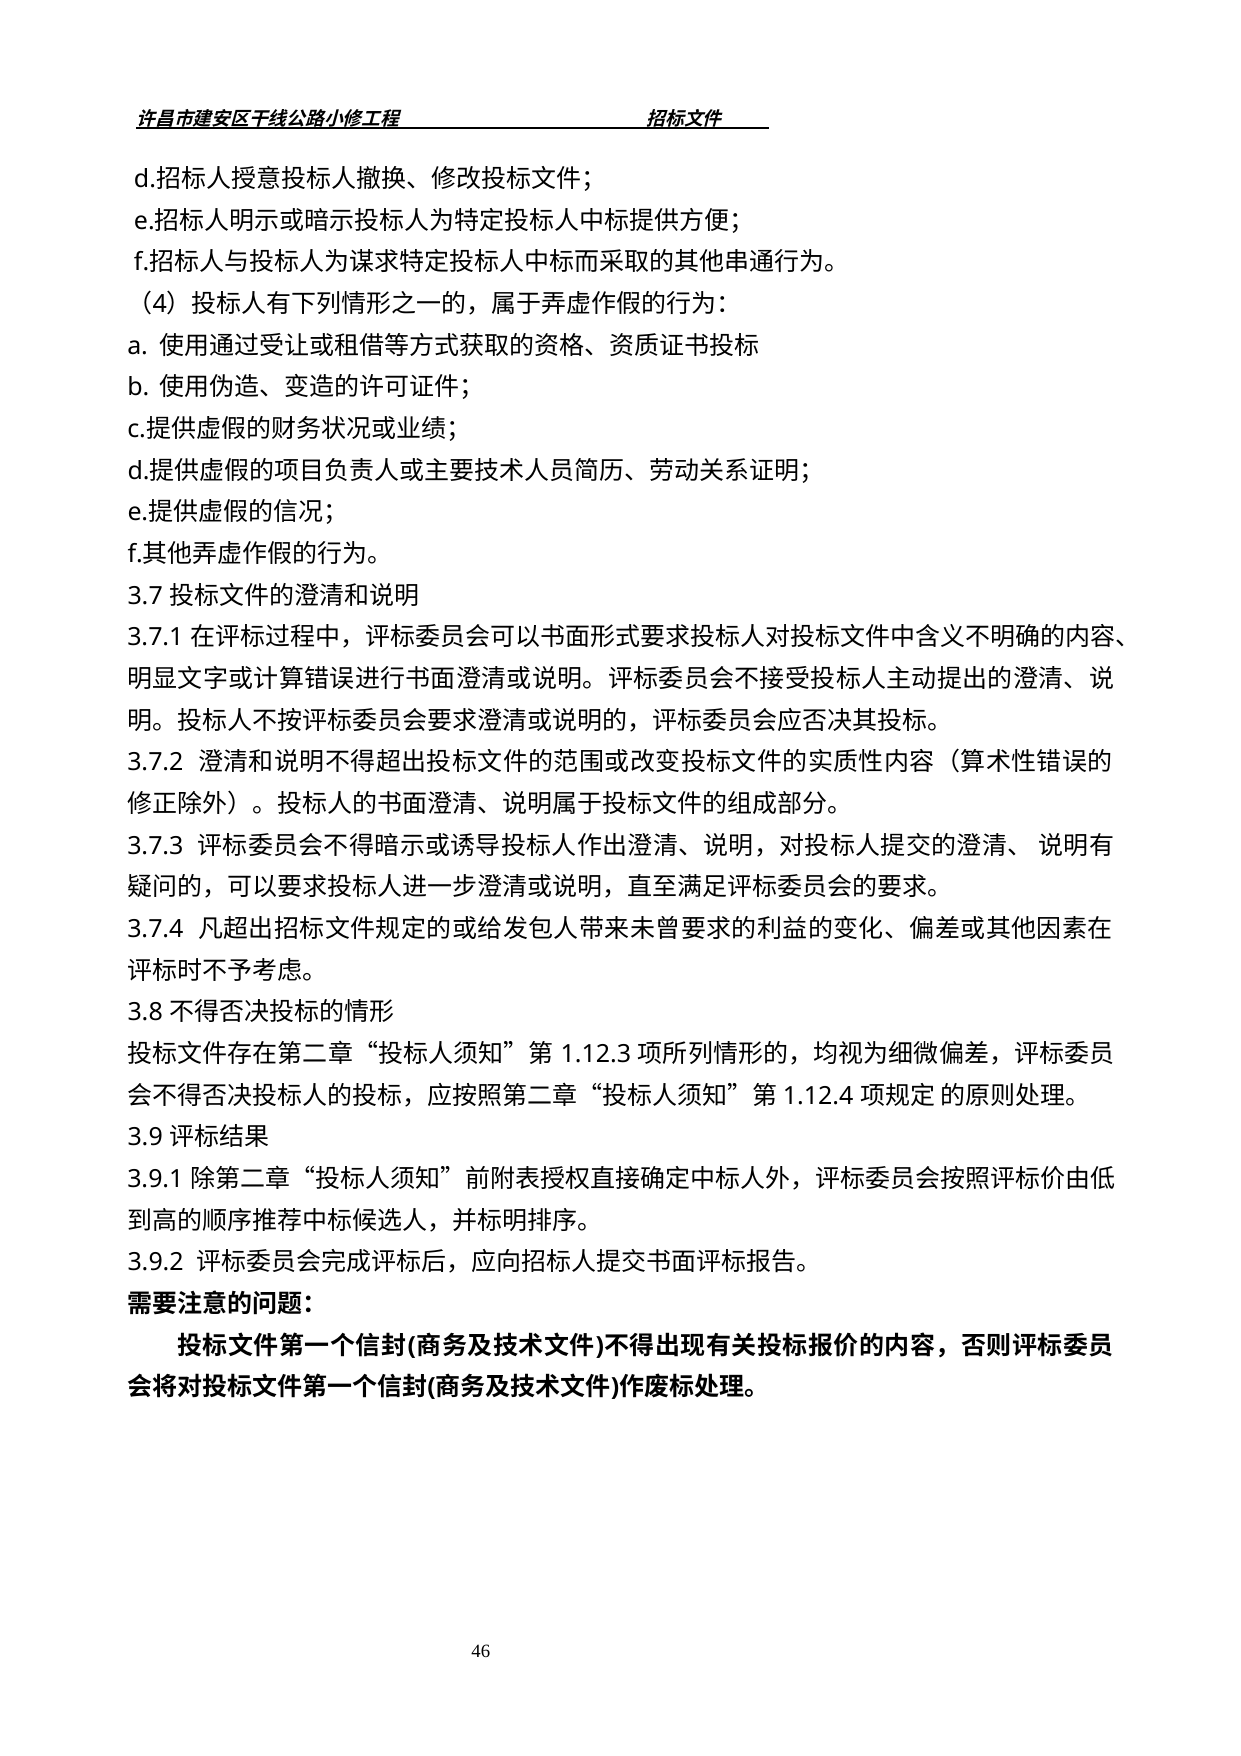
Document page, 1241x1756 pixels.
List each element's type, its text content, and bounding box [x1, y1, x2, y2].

text f.招标人与投标人为谋求特定投标人中标而采取的其他串通行为。 [127, 237, 1115, 279]
text e.提供虚假的信况； [127, 487, 1115, 529]
text （4）投标人有下列情形之一的，属于弄虚作假的行为： [127, 279, 1115, 321]
text 3.9 评标结果 [127, 1112, 1115, 1154]
text 投标文件存在第二章“投标人须知”第 1.12.3 项所列情形的，均视为细微偏差，评标委员会不得否决投标人的投标，应按照第二章“投标人须知”第 1.12.4 项规定 的原则处理。 [127, 1029, 1115, 1112]
text c.提供虚假的财务状况或业绩； [127, 404, 1115, 446]
text d.招标人授意投标人撤换、修改投标文件； [127, 154, 1115, 196]
text 投标文件第一个信封(商务及技术文件)不得出现有关投标报价的内容，否则评标委员会将对投标文件第一个信封(商务及技术文件)作废标处理。 [127, 1321, 1115, 1404]
text 3.9.2 评标委员会完成评标后，应向招标人提交书面评标报告。 [127, 1237, 1115, 1279]
text d.提供虚假的项目负责人或主要技术人员简历、劳动关系证明； [127, 446, 1115, 487]
text 3.7.3 评标委员会不得暗示或诱导投标人作出澄清、说明，对投标人提交的澄清、 说明有疑问的，可以要求投标人进一步澄清或说明，直至满足评标委员会的要求。 [127, 821, 1115, 904]
text 3.7.2 澄清和说明不得超出投标文件的范围或改变投标文件的实质性内容（算术性错误的修正除外）。投标人的书面澄清、说明属于投标文件的组成部分。 [127, 737, 1115, 821]
text 需要注意的问题： [127, 1279, 1115, 1321]
text 3.7 投标文件的澄清和说明 [127, 571, 1115, 612]
text e.招标人明示或暗示投标人为特定投标人中标提供方便； [127, 196, 1115, 237]
text 3.7.1 在评标过程中，评标委员会可以书面形式要求投标人对投标文件中含义不明确的内容、明显文字或计算错误进行书面澄清或说明。评标委员会不接受投标人主动提出的澄清、说明。投标人不按评标委员会要求澄清或说明的，评标委员会应否决其投标。 [127, 612, 1115, 737]
text 3.7.4 凡超出招标文件规定的或给发包人带来未曾要求的利益的变化、偏差或其他因素在评标时不予考虑。 [127, 904, 1115, 987]
text 3.9.1 除第二章“投标人须知”前附表授权直接确定中标人外，评标委员会按照评标价由低到高的顺序推荐中标候选人，并标明排序。 [127, 1154, 1115, 1237]
list 使用通过受让或租借等方式获取的资格、资质证书投标 [127, 321, 1115, 362]
list 使用伪造、变造的许可证件； [127, 362, 1115, 404]
text 3.8 不得否决投标的情形 [127, 987, 1115, 1029]
text f.其他弄虚作假的行为。 [127, 529, 1115, 571]
